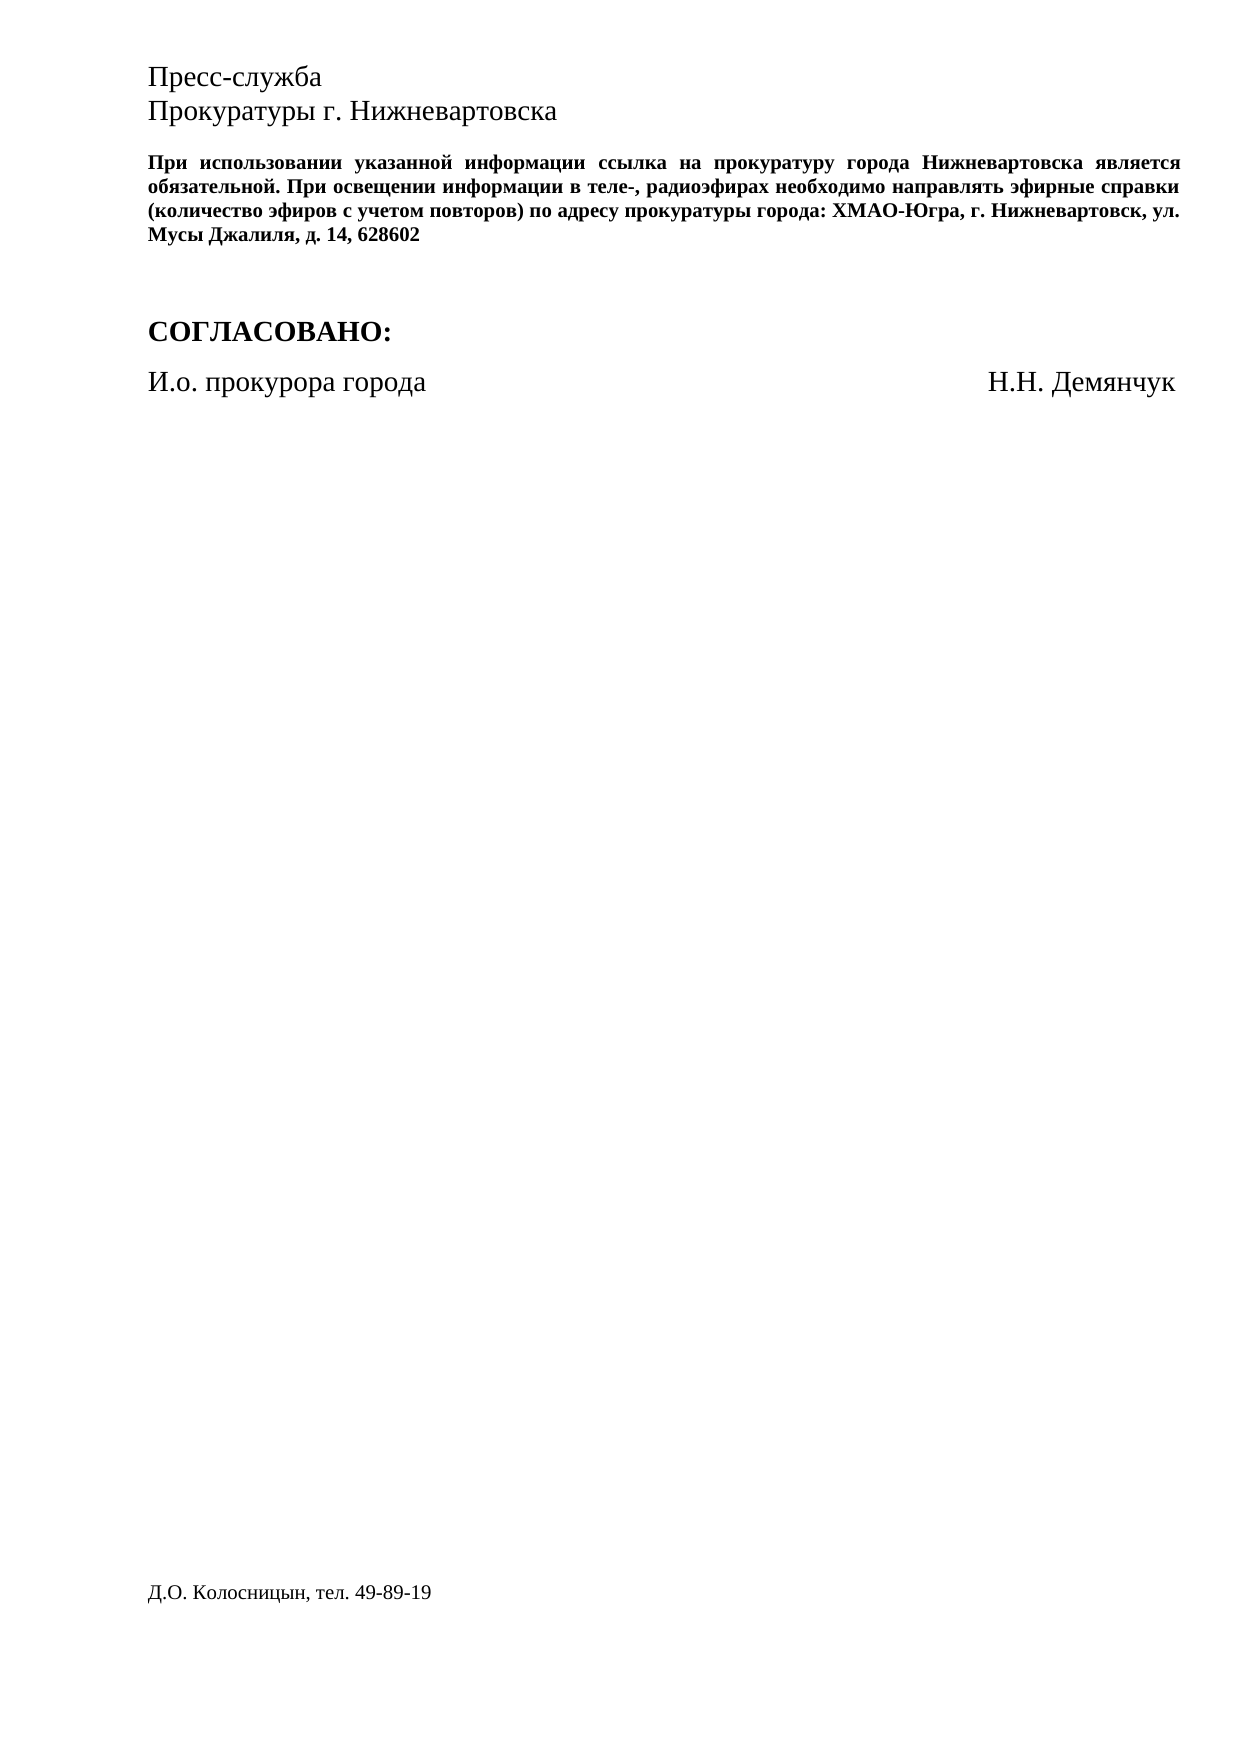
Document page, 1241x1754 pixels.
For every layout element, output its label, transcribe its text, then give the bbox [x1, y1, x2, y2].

text СОГЛАСОВАНО: [148, 321, 1181, 346]
text Пресс-служба [148, 59, 1181, 93]
text При использовании указанной информации ссылка на прокуратуру города Нижневартовска является обязательной. При освещении информации в теле-, радиоэфирах необходимо направлять эфирные справки (количество эфиров с учетом повторов) по адресу прокуратуры города: ХМАО-Югра, г. Нижневартовск, ул. Мусы Джалиля, д. 14, 628602 [148, 150, 1181, 246]
text Прокуратуры г. Нижневартовска [148, 93, 1181, 126]
text И.о. прокурора города Н.Н. Демянчук [148, 371, 1181, 396]
text Д.О. Колосницын, тел. 49-89-19 [148, 1580, 1181, 1604]
